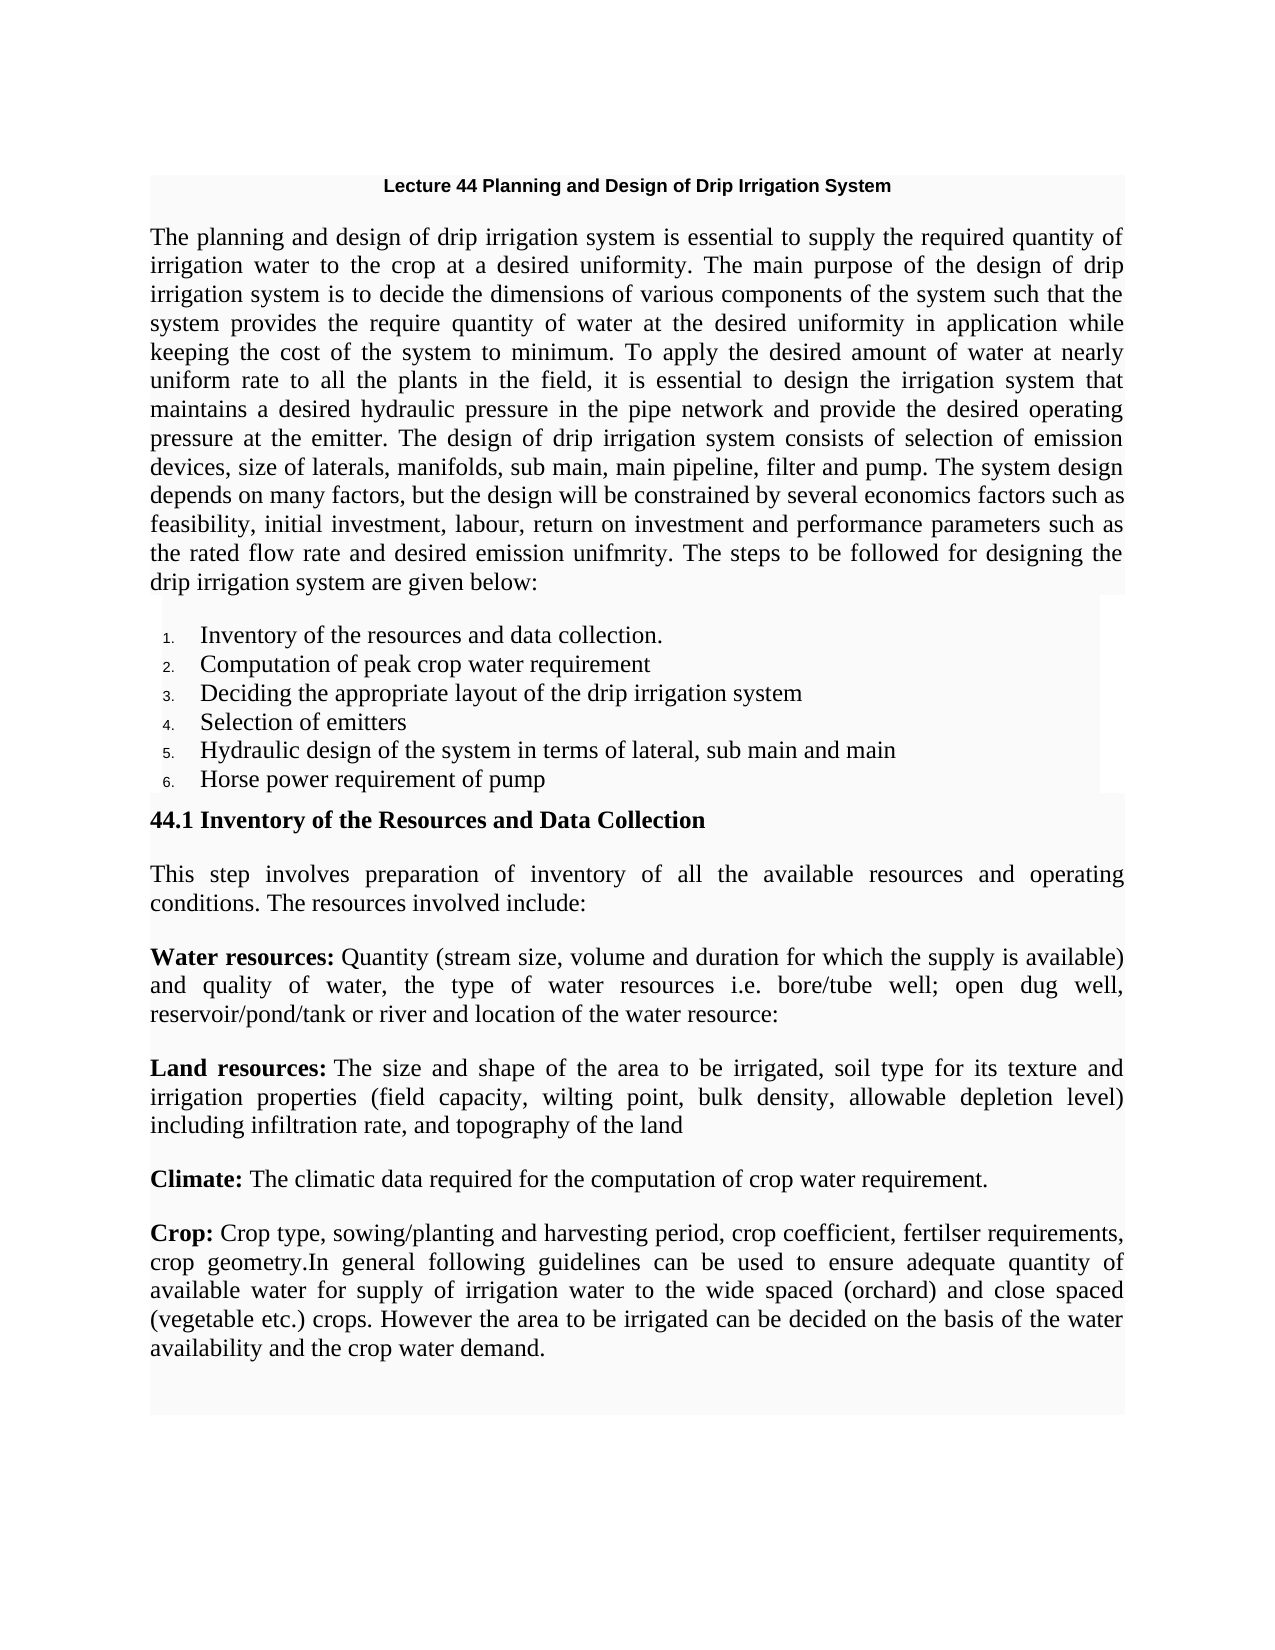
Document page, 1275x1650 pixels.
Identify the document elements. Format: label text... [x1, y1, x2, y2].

text Lecture 44 Planning and Design of Drip Irrigation System [150, 175, 1125, 197]
list Horse power requirement of pump [162, 764, 1100, 793]
list Deciding the appropriate layout of the drip irrigation system [162, 678, 1100, 707]
text The planning and design of drip irrigation system is essential to supply the required quantity of irrigation water to the crop at a desired uniformity. The main purpose of the design of drip irrigation system is to decide the dimensions of various components of the system such that the system provides the require quantity of water at the desired uniformity in application while keeping the cost of the system to minimum. To apply the desired amount of water at nearly uniform rate to all the plants in the field, it is essential to design the irrigation system that maintains a desired hydraulic pressure in the pipe network and provide the desired operating pressure at the emitter. The design of drip irrigation system consists of selection of emission devices, size of laterals, manifolds, sub main, main pipeline, filter and pump. The system design depends on many factors, but the design will be constrained by several economics factors such as feasibility, initial investment, labour, return on investment and performance parameters such as the rated flow rate and desired emission unifmrity. The steps to be followed for designing the drip irrigation system are given below: [150, 222, 1125, 595]
list Inventory of the resources and data collection. [162, 620, 1100, 649]
text 44.1 Inventory of the Resources and Data Collection [150, 805, 1125, 834]
text Water resources: Quantity (stream size, volume and duration for which the supply is available) and quality of water, the type of water resources i.e. bore/tube well; open dug well, reservoir/pond/tank or river and location of the water resource: [150, 942, 1125, 1028]
text Climate: The climatic data required for the computation of crop water requirement. [150, 1164, 1125, 1193]
text Crop: Crop type, sowing/planting and harvesting period, crop coefficient, fertilser requirements, crop geometry.In general following guidelines can be used to ensure adequate quantity of available water for supply of irrigation water to the wide spaced (orchard) and close spaced (vegetable etc.) crops. However the area to be irrigated can be decided on the basis of the water availability and the crop water demand. [150, 1218, 1125, 1362]
text Land resources: The size and shape of the area to be irrigated, soil type for its texture and irrigation properties (field capacity, wilting point, bulk density, allowable depletion level) including infiltration rate, and topography of the land [150, 1053, 1125, 1139]
list Computation of peak crop water requirement [162, 649, 1100, 678]
text This step involves preparation of inventory of all the available resources and operating conditions. The resources involved include: [150, 859, 1125, 917]
list Hydraulic design of the system in terms of lateral, sub main and main [162, 735, 1100, 764]
list Selection of emitters [162, 707, 1100, 735]
